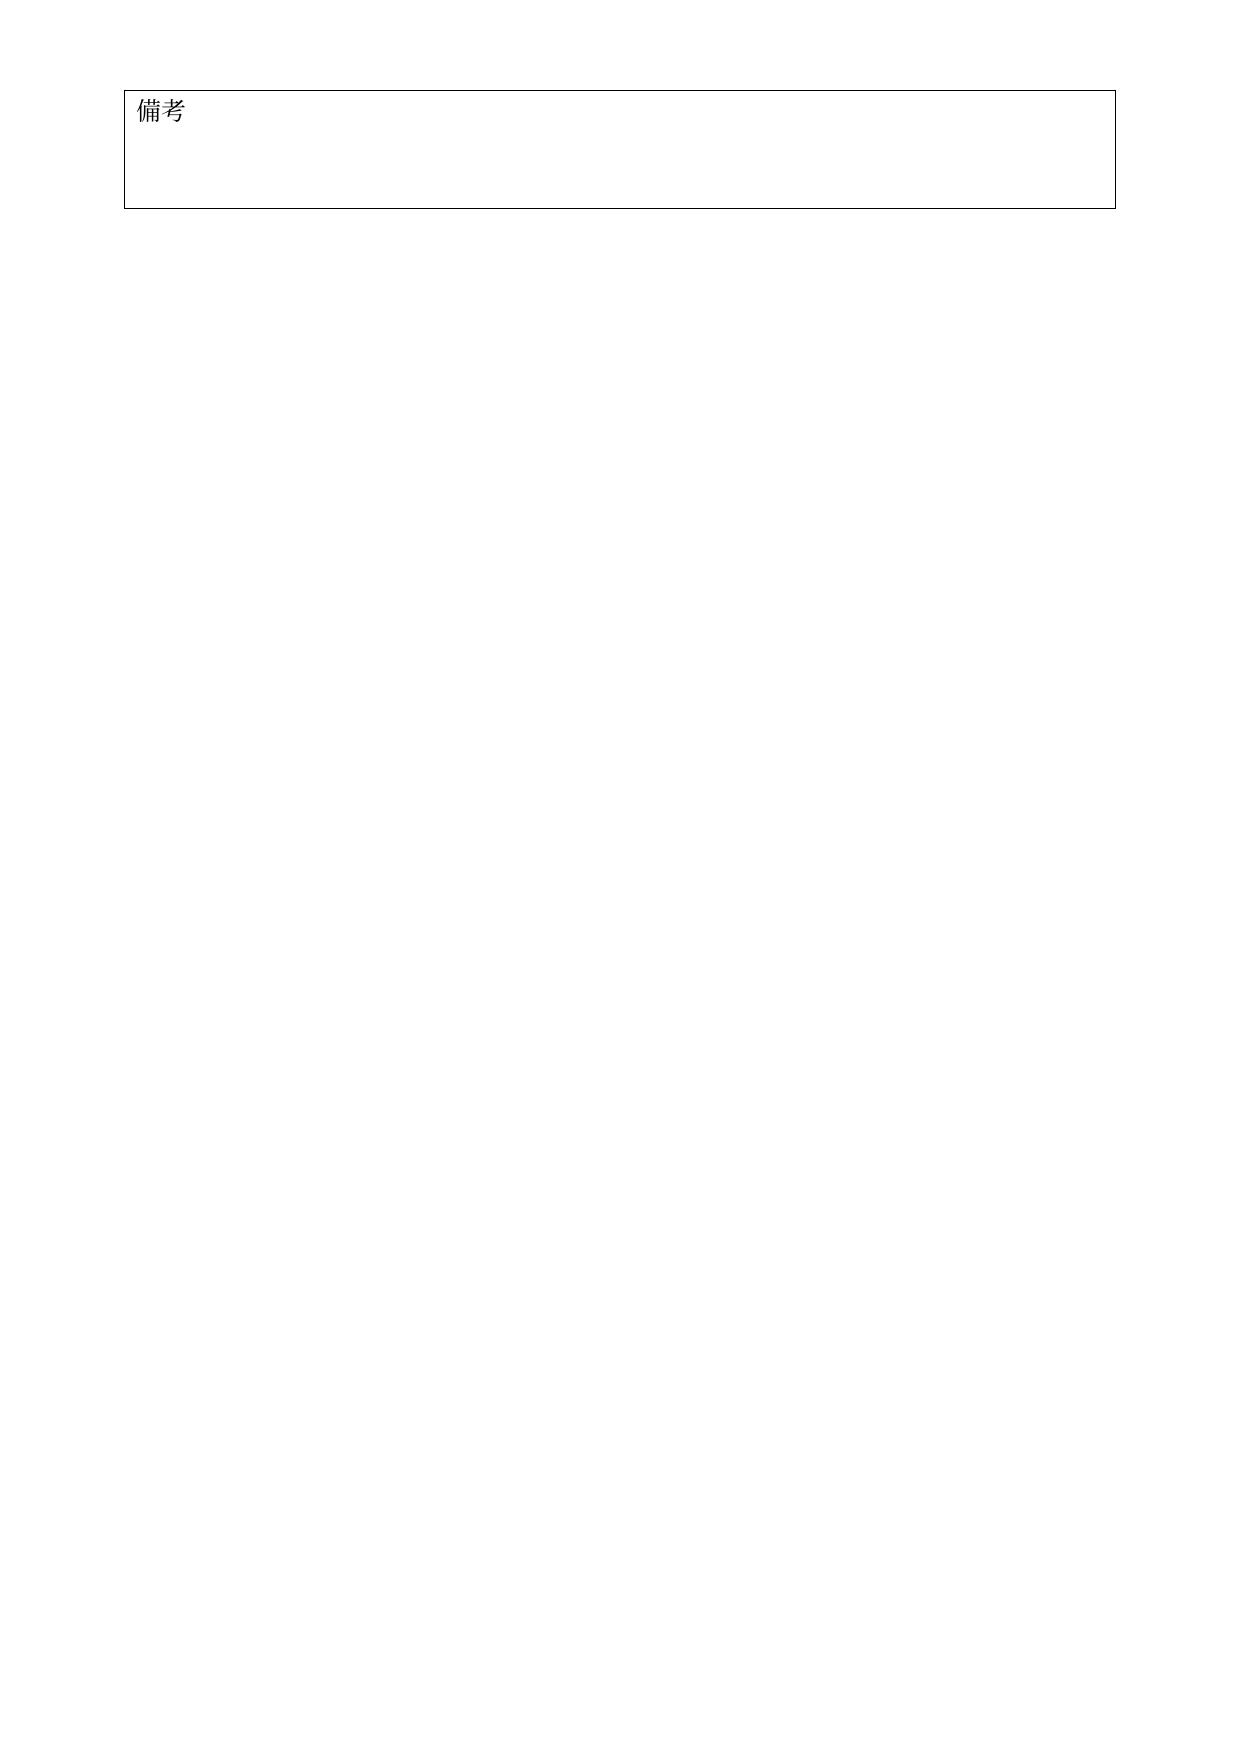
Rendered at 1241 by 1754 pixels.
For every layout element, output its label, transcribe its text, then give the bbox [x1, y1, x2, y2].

table_cell 備考 [125, 91, 1115, 208]
